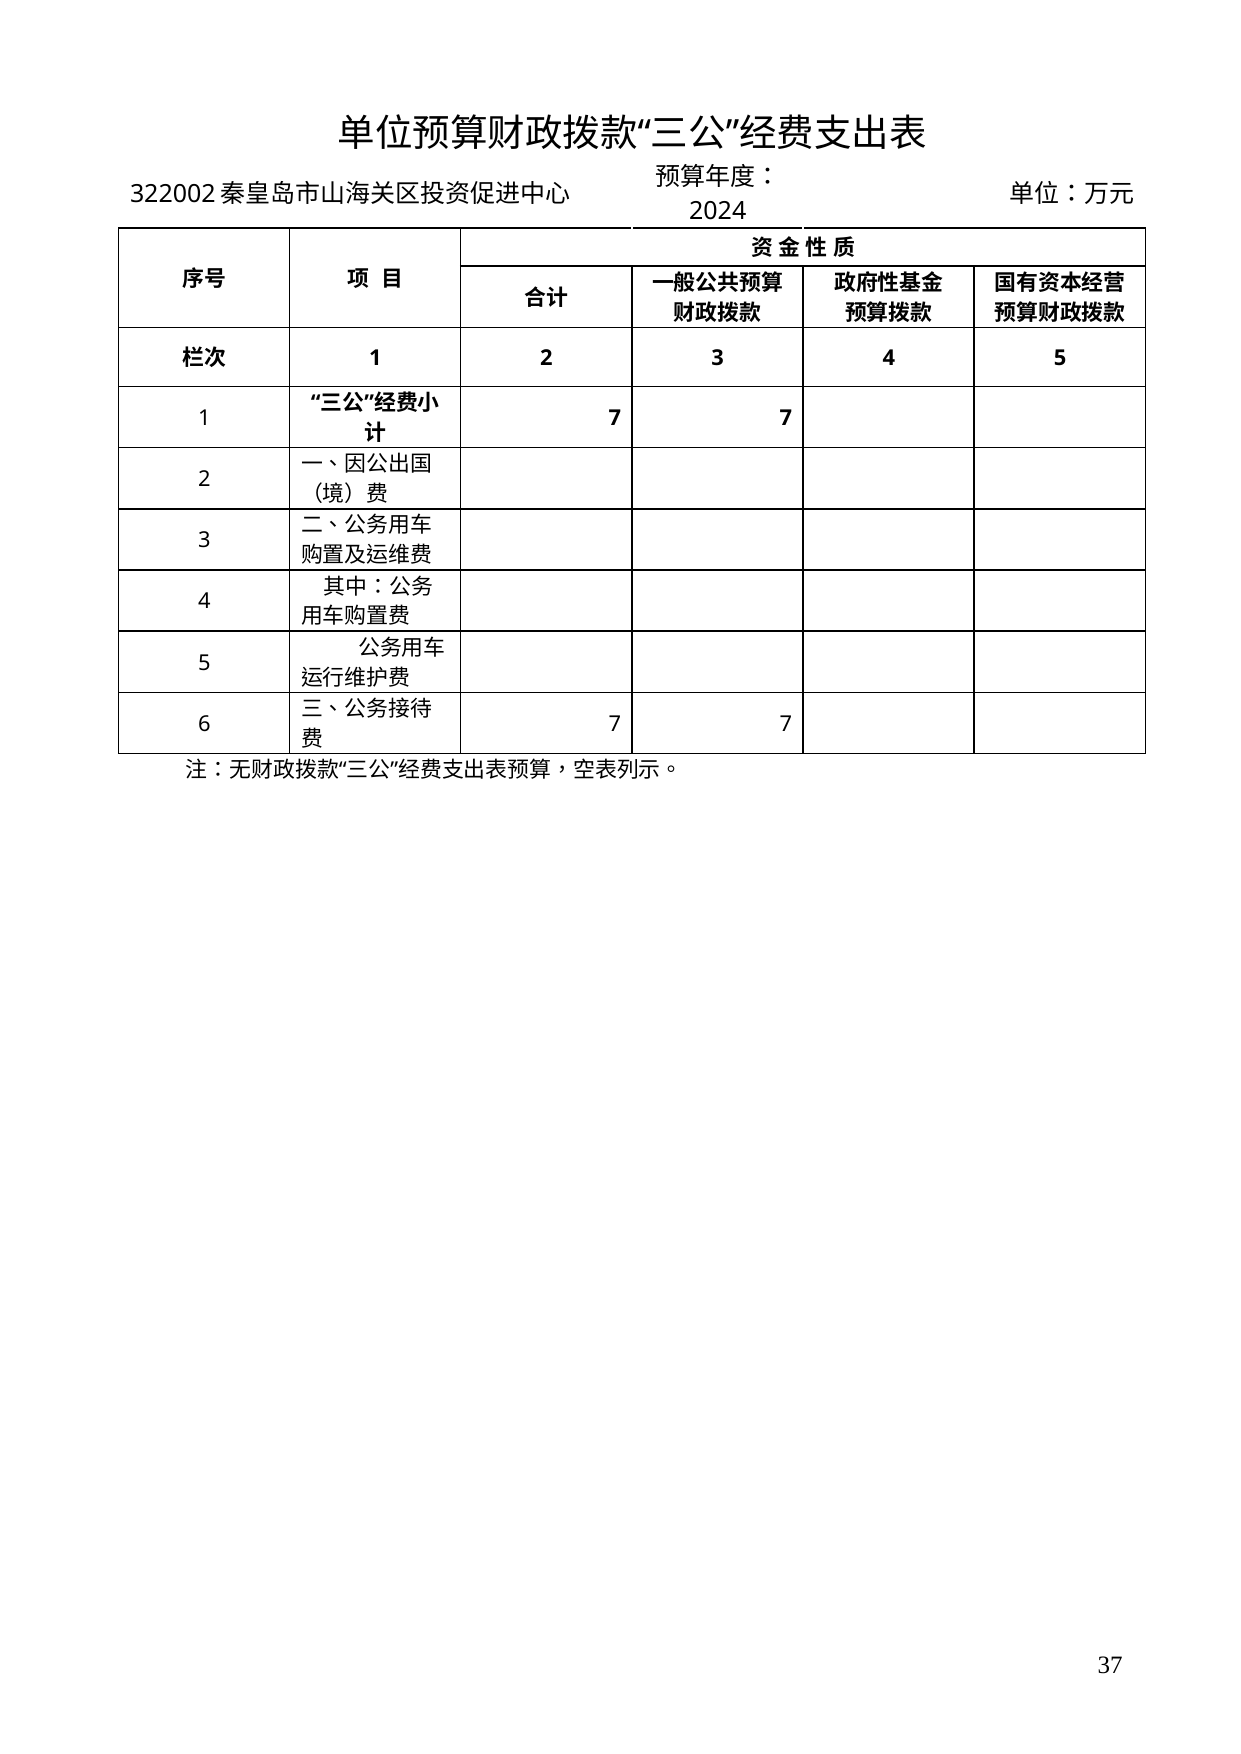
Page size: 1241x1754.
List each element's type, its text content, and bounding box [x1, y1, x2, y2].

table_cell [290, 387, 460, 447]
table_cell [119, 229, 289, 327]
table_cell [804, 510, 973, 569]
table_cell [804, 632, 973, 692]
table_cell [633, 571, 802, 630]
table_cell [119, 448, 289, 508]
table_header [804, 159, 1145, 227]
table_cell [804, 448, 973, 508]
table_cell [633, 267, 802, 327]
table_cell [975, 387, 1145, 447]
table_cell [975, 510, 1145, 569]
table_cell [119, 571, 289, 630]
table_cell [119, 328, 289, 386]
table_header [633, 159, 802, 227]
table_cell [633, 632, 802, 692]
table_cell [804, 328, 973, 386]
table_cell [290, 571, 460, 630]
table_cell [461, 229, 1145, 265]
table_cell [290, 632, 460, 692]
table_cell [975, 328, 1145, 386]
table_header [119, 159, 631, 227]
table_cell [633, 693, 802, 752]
text 单位预算财政拨款“三公”经费支出表 [142, 106, 1122, 157]
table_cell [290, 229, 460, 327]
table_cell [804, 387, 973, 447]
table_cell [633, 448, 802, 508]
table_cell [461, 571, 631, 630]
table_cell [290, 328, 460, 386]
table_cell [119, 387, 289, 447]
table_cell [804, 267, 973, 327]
text 注：无财政拨款“三公”经费支出表预算，空表列示。 [142, 754, 1122, 784]
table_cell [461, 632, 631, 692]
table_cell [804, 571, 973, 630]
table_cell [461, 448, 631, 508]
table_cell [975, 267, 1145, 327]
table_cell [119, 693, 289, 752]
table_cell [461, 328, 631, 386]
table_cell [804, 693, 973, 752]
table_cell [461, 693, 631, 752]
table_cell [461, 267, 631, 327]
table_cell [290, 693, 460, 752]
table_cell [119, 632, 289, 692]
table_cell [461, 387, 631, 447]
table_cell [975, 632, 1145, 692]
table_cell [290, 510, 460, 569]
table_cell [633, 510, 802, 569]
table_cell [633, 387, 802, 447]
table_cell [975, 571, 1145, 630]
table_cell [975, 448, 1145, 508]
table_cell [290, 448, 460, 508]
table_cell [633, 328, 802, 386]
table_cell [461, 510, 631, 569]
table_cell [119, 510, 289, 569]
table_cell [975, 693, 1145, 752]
